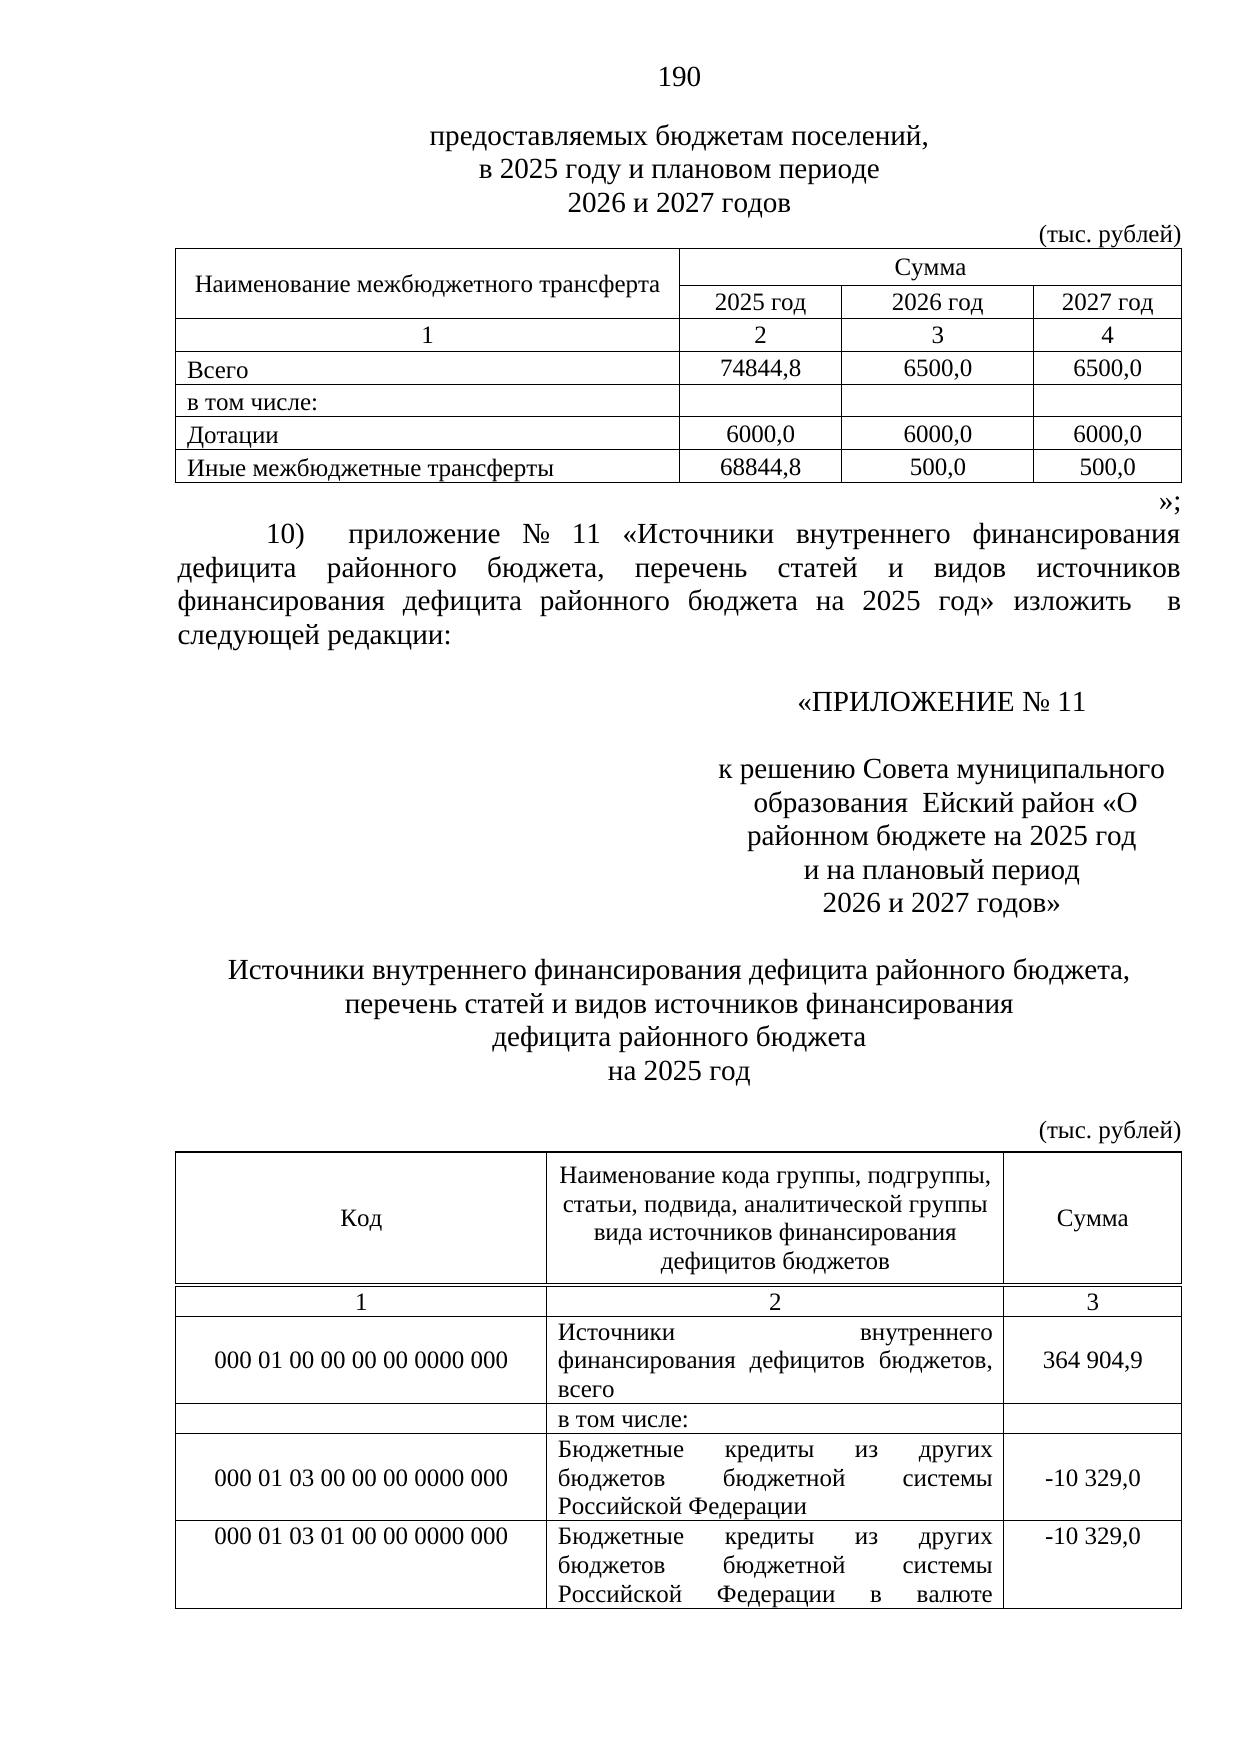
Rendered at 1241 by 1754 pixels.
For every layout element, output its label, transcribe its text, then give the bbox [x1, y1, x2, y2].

text на 2025 год [177, 1053, 1181, 1087]
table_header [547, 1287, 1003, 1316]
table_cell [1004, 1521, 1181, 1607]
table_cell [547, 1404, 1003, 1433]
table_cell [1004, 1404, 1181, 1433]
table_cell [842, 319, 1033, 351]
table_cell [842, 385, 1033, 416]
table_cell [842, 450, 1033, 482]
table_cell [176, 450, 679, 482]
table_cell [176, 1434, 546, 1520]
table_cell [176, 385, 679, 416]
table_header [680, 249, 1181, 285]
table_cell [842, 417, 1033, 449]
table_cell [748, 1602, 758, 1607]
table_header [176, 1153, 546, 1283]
text в 2025 году и плановом периоде [177, 152, 1181, 185]
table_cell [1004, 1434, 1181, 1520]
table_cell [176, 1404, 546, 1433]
text (тыс. рублей) [177, 1115, 1181, 1144]
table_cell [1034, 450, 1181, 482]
text «Приложение № 11 [702, 684, 1181, 751]
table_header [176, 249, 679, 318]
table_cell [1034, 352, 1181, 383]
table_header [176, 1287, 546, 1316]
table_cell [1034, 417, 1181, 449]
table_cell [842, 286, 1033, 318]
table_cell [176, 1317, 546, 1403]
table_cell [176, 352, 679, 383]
text предоставляемых бюджетам поселений, [177, 118, 1181, 152]
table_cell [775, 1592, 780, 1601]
text »; [177, 483, 1181, 516]
text к решению Совета муниципального образования Ейский район «О районном бюджете на 2025 год [702, 751, 1181, 852]
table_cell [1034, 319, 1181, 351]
text 2026 и 2027 годов» [702, 885, 1181, 919]
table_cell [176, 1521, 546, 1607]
text дефицита районного бюджета [177, 1019, 1181, 1053]
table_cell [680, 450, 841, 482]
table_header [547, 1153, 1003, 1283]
text (тыс. рублей) [177, 219, 1181, 247]
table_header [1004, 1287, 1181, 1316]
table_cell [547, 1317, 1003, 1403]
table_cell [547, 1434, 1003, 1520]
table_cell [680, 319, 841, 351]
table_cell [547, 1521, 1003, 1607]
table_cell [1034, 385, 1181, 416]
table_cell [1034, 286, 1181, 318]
text 2026 и 2027 годов [177, 185, 1181, 219]
text 10) приложение № 11 «Источники внутреннего финансирования дефицита районного бюджета, перечень статей и видов источников финансирования дефицита районного бюджета на 2025 год» изложить в следующей редакции: [177, 516, 1181, 651]
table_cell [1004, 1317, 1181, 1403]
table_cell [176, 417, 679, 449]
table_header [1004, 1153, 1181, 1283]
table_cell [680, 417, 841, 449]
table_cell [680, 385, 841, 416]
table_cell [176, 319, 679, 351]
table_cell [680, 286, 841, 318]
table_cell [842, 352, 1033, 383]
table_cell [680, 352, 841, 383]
text Источники внутреннего финансирования дефицита районного бюджета, перечень статей и видов источников финансирования [177, 952, 1181, 1019]
text и на плановый период [702, 852, 1181, 885]
